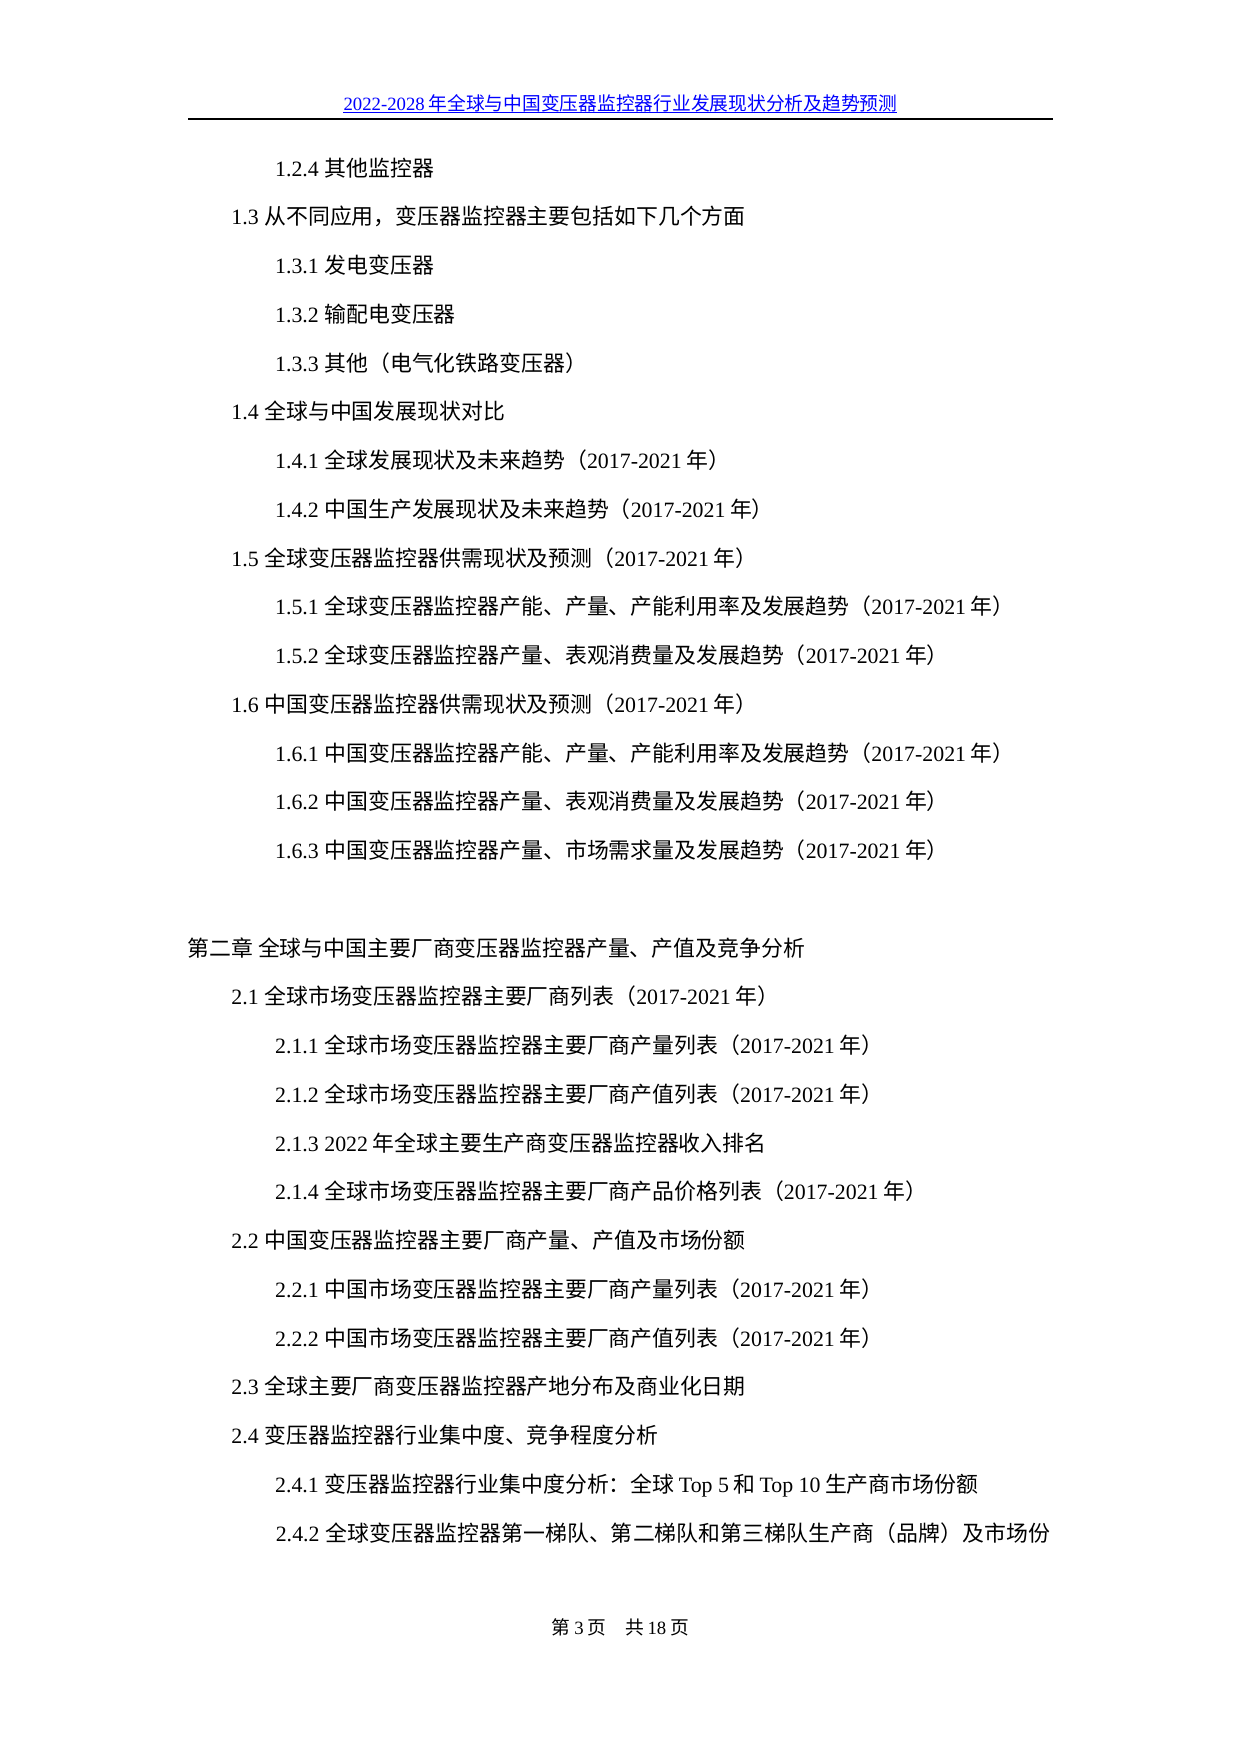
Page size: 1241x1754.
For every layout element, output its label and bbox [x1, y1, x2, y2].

text [187, 150, 1053, 1548]
